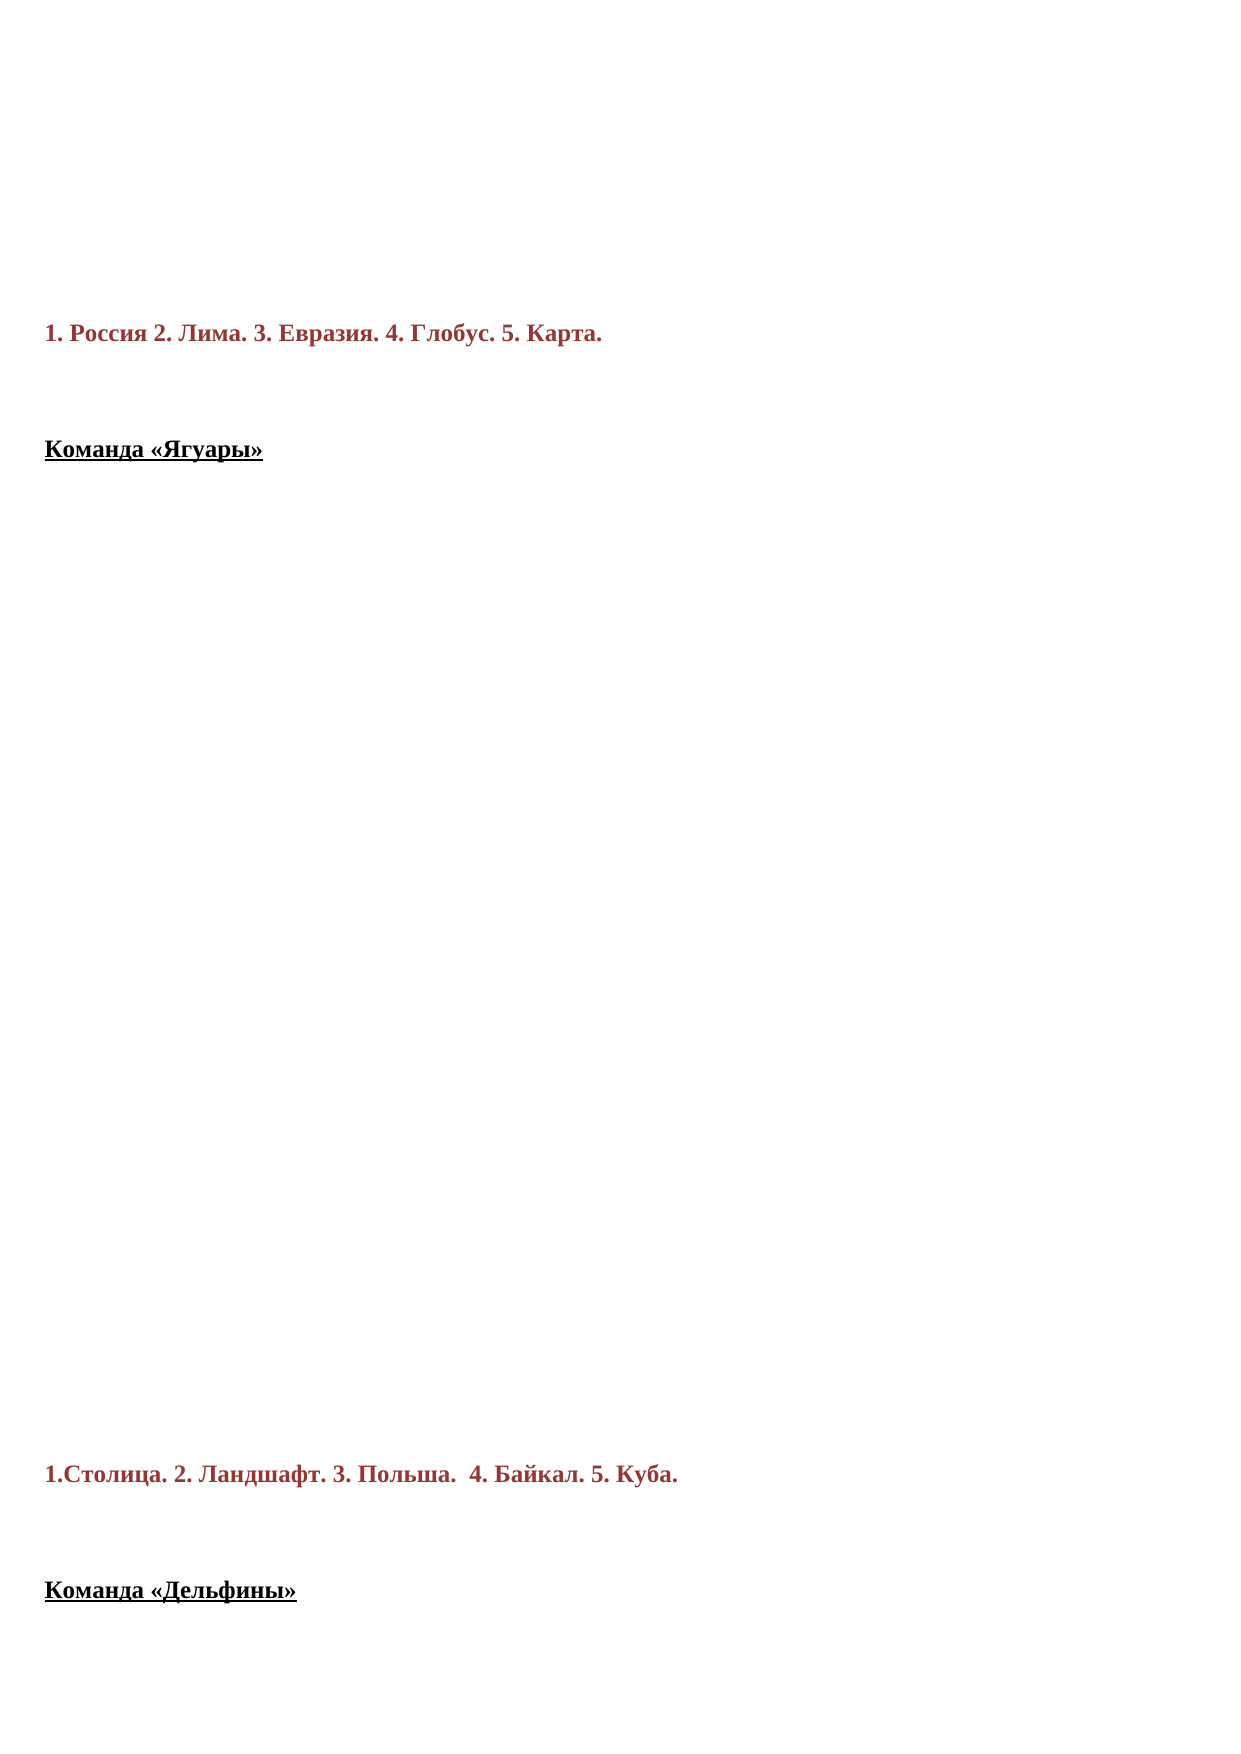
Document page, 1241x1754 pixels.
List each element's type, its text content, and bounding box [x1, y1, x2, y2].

text 1.Столица. 2. Ландшафт. 3. Польша. 4. Байкал. 5. Куба. [44, 1459, 1211, 1488]
text 1. Россия 2. Лима. 3. Евразия. 4. Глобус. 5. Карта. [44, 318, 1211, 347]
text Команда «Ягуары» [44, 434, 1211, 463]
text Команда «Дельфины» [44, 1575, 1211, 1604]
